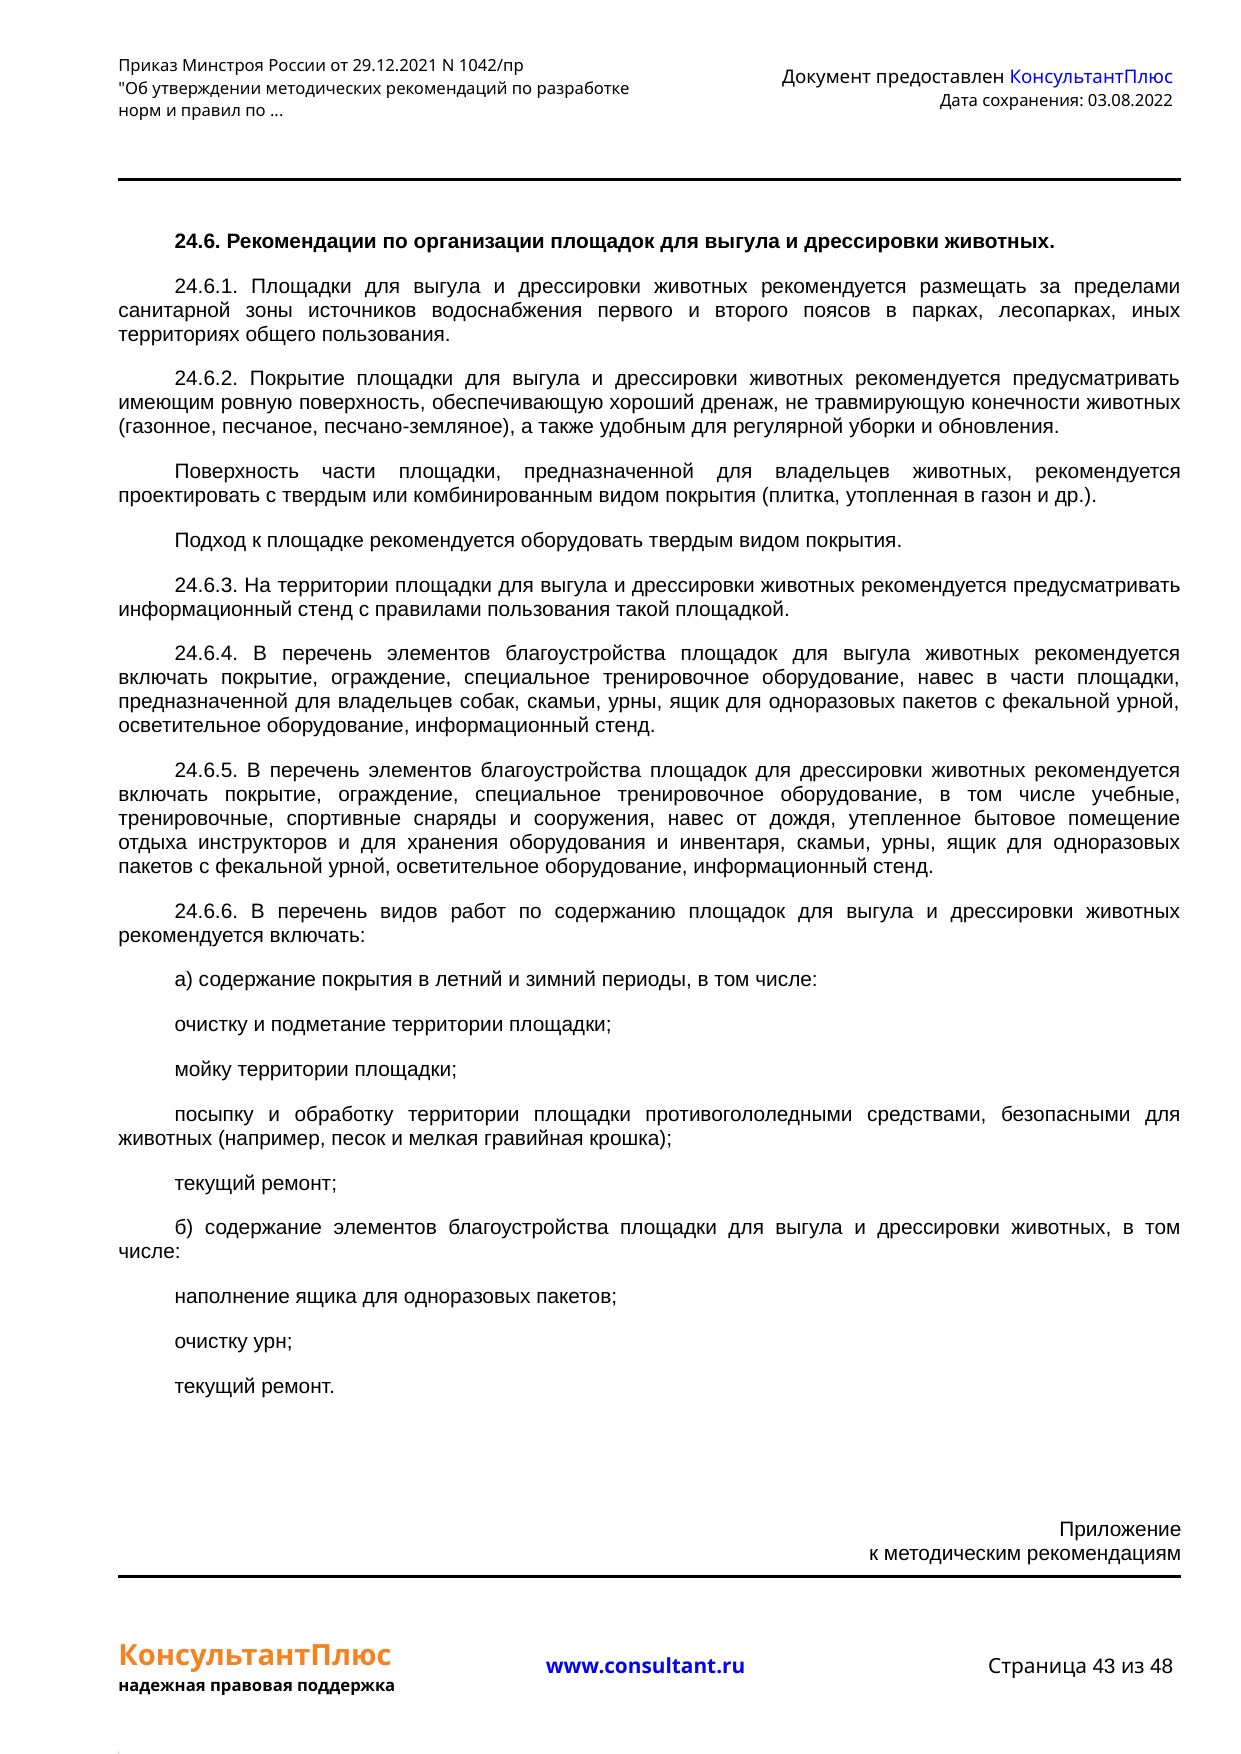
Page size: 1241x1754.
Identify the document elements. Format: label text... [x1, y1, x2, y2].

text Подход к площадке рекомендуется оборудовать твердым видом покрытия. [118, 528, 1181, 552]
text 24.6.1. Площадки для выгула и дрессировки животных рекомендуется размещать за пределами санитарной зоны источников водоснабжения первого и второго поясов в парках, лесопарках, иных территориях общего пользования. [118, 273, 1181, 345]
text текущий ремонт. [118, 1373, 1181, 1397]
text 24.6.5. В перечень элементов благоустройства площадок для дрессировки животных рекомендуется включать покрытие, ограждение, специальное тренировочное оборудование, в том числе учебные, тренировочные, спортивные снаряды и сооружения, навес от дождя, утепленное бытовое помещение отдыха инструкторов и для хранения оборудования и инвентаря, скамьи, урны, ящик для одноразовых пакетов с фекальной урной, осветительное оборудование, информационный стенд. [118, 758, 1181, 878]
text а) содержание покрытия в летний и зимний периоды, в том числе: [118, 967, 1181, 991]
text Приложение [118, 1517, 1181, 1541]
text 24.6.6. В перечень видов работ по содержанию площадок для выгула и дрессировки животных рекомендуется включать: [118, 898, 1181, 946]
text наполнение ящика для одноразовых пакетов; [118, 1284, 1181, 1308]
text Поверхность части площадки, предназначенной для владельцев животных, рекомендуется проектировать с твердым или комбинированным видом покрытия (плитка, утопленная в газон и др.). [118, 459, 1181, 507]
text б) содержание элементов благоустройства площадки для выгула и дрессировки животных, в том числе: [118, 1215, 1181, 1263]
text 24.6.3. На территории площадки для выгула и дрессировки животных рекомендуется предусматривать информационный стенд с правилами пользования такой площадкой. [118, 572, 1181, 620]
text очистку и подметание территории площадки; [118, 1012, 1181, 1036]
text посыпку и обработку территории площадки противогололедными средствами, безопасными для животных (например, песок и мелкая гравийная крошка); [118, 1102, 1181, 1149]
text 24.6.2. Покрытие площадки для выгула и дрессировки животных рекомендуется предусматривать имеющим ровную поверхность, обеспечивающую хороший дренаж, не травмирующую конечности животных (газонное, песчаное, песчано-земляное), а также удобным для регулярной уборки и обновления. [118, 366, 1181, 438]
text мойку территории площадки; [118, 1057, 1181, 1081]
text 24.6.4. В перечень элементов благоустройства площадок для выгула животных рекомендуется включать покрытие, ограждение, специальное тренировочное оборудование, навес в части площадки, предназначенной для владельцев собак, скамьи, урны, ящик для одноразовых пакетов с фекальной урной, осветительное оборудование, информационный стенд. [118, 641, 1181, 737]
text к методическим рекомендациям [118, 1541, 1181, 1565]
text текущий ремонт; [118, 1170, 1181, 1194]
title 24.6. Рекомендации по организации площадок для выгула и дрессировки животных. [118, 229, 1181, 253]
text очистку урн; [118, 1329, 1181, 1353]
